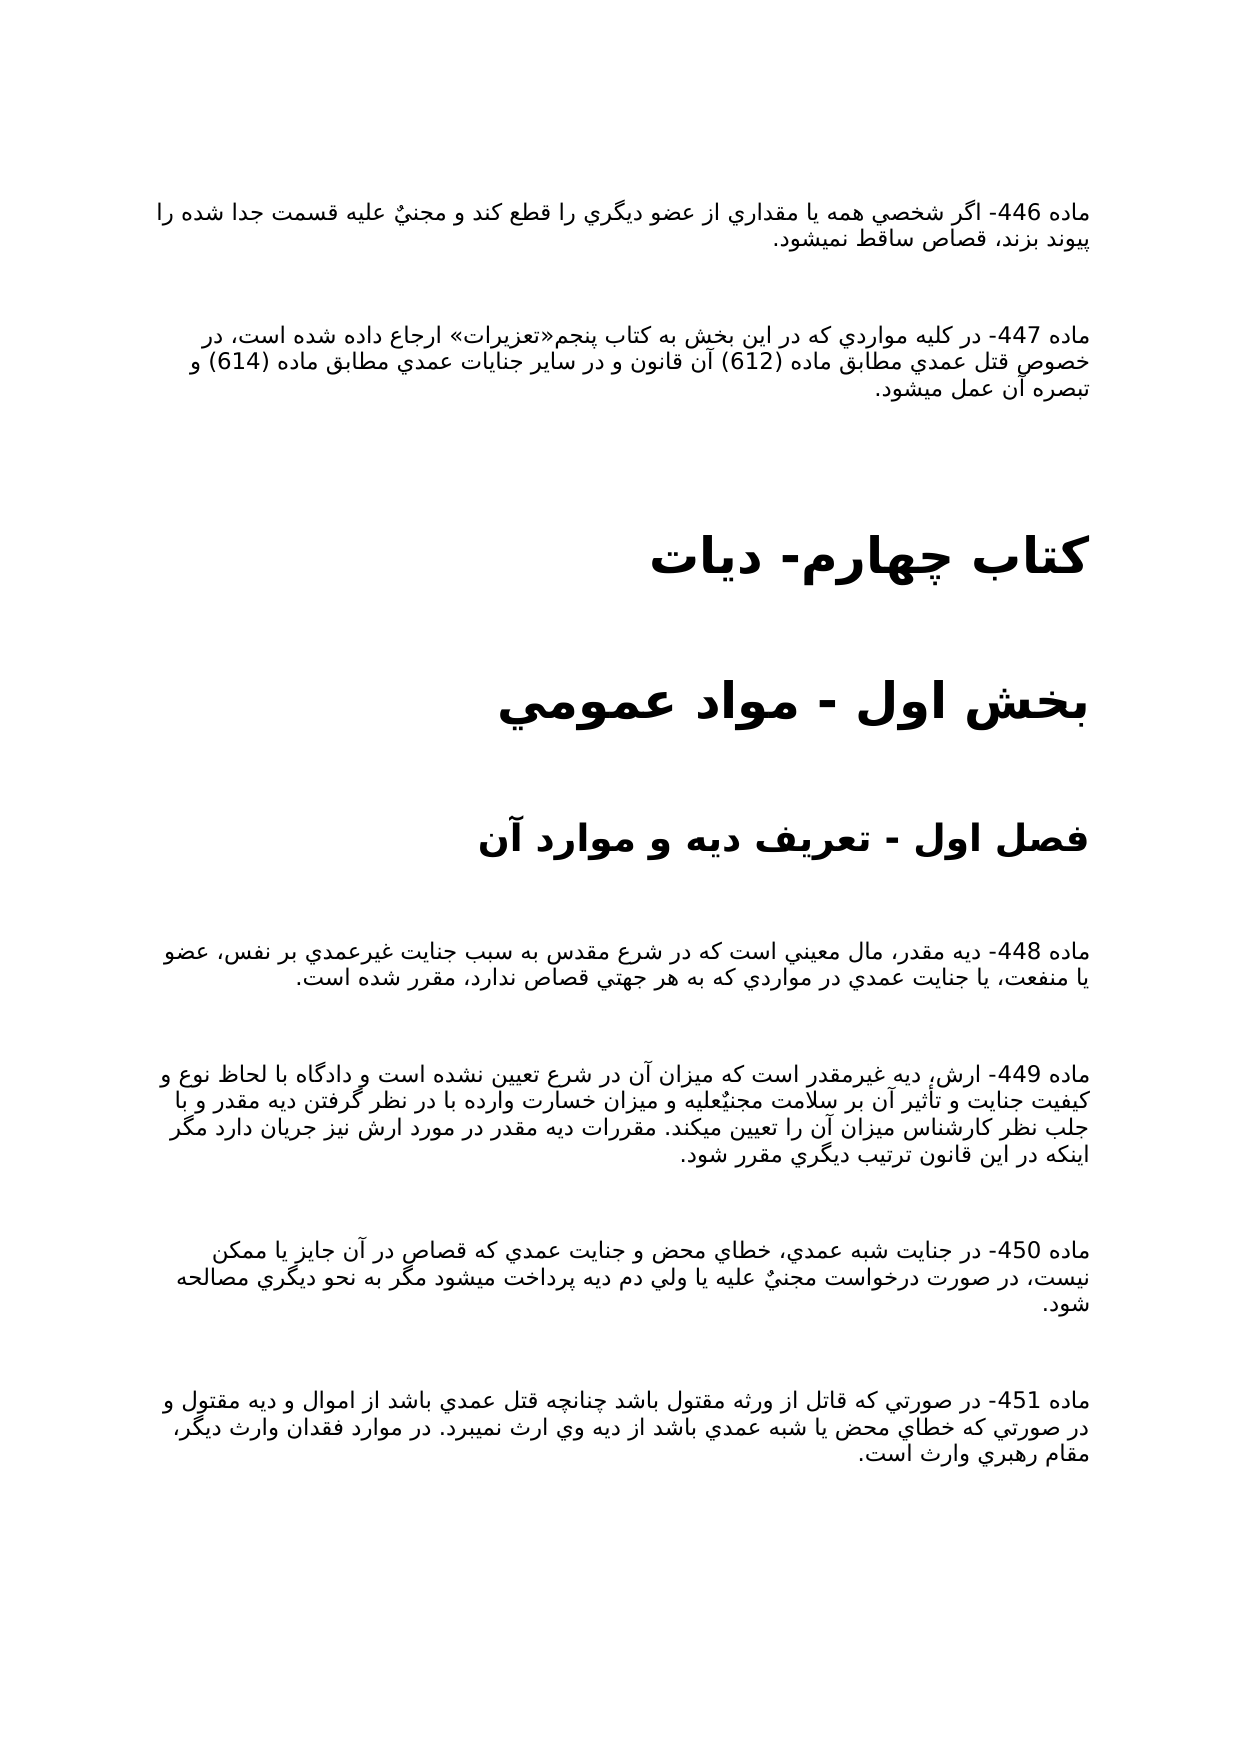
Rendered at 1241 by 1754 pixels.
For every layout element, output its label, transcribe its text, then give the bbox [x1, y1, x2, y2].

text ماده 450- در جنايت شبه عمدي، خطاي محض و جنايت عمدي كه قصاص در آن جايز يا ممكن نيست، در صورت درخواست مجنيٌ عليه يا ولي دم ديه پرداخت ميشود مگر به نحو ديگري مصالحه شود. [150, 1237, 1090, 1317]
text ماده 447- در كليه مواردي كه در اين بخش به كتاب پنجم«تعزيرات» ارجاع داده شده است، در خصوص قتل عمدي مطابق ماده (612) آن قانون و در ساير جنايات عمدي مطابق ماده (614) و تبصره آن عمل ميشود. [150, 322, 1090, 402]
text ماده 448- ديه مقدر، مال معيني است كه در شرع مقدس به سبب جنايت غيرعمدي بر نفس، عضو يا منفعت، يا جنايت عمدي در مواردي كه به هر جهتي قصاص ندارد، مقرر شده است. [150, 938, 1090, 991]
text ماده 451- در صورتي كه قاتل از ورثه مقتول باشد چنانچه قتل عمدي باشد از اموال و ديه مقتول و در صورتي كه خطاي محض يا شبه عمدي باشد از ديه وي ارث نميبرد. در موارد فقدان وارث ديگر، مقام رهبري وارث است. [150, 1387, 1090, 1467]
subtitle فصل اول - تعريف ديه و موارد آن [150, 816, 1090, 860]
text ماده 446- اگر شخصي همه يا مقداري از عضو ديگري را قطع كند و مجنيٌ عليه قسمت جدا شده را پيوند بزند، قصاص ساقط نميشود. [150, 199, 1090, 252]
subtitle بخش اول - مواد عمومي [150, 672, 1090, 730]
subtitle كتاب چهارم- ديات [150, 527, 1090, 585]
text ماده 449- ارش، ديه غيرمقدر است كه ميزان آن در شرع تعيين نشده است و دادگاه با لحاظ نوع و كيفيت جنايت و تأثير آن بر سلامت مجنيٌعليه و ميزان خسارت وارده با در نظر گرفتن ديه مقدر و با جلب نظر كارشناس ميزان آن را تعيين ميكند. مقررات ديه مقدر در مورد ارش نيز جريان دارد مگر اينكه در اين قانون ترتيب ديگري مقرر شود. [150, 1061, 1090, 1168]
